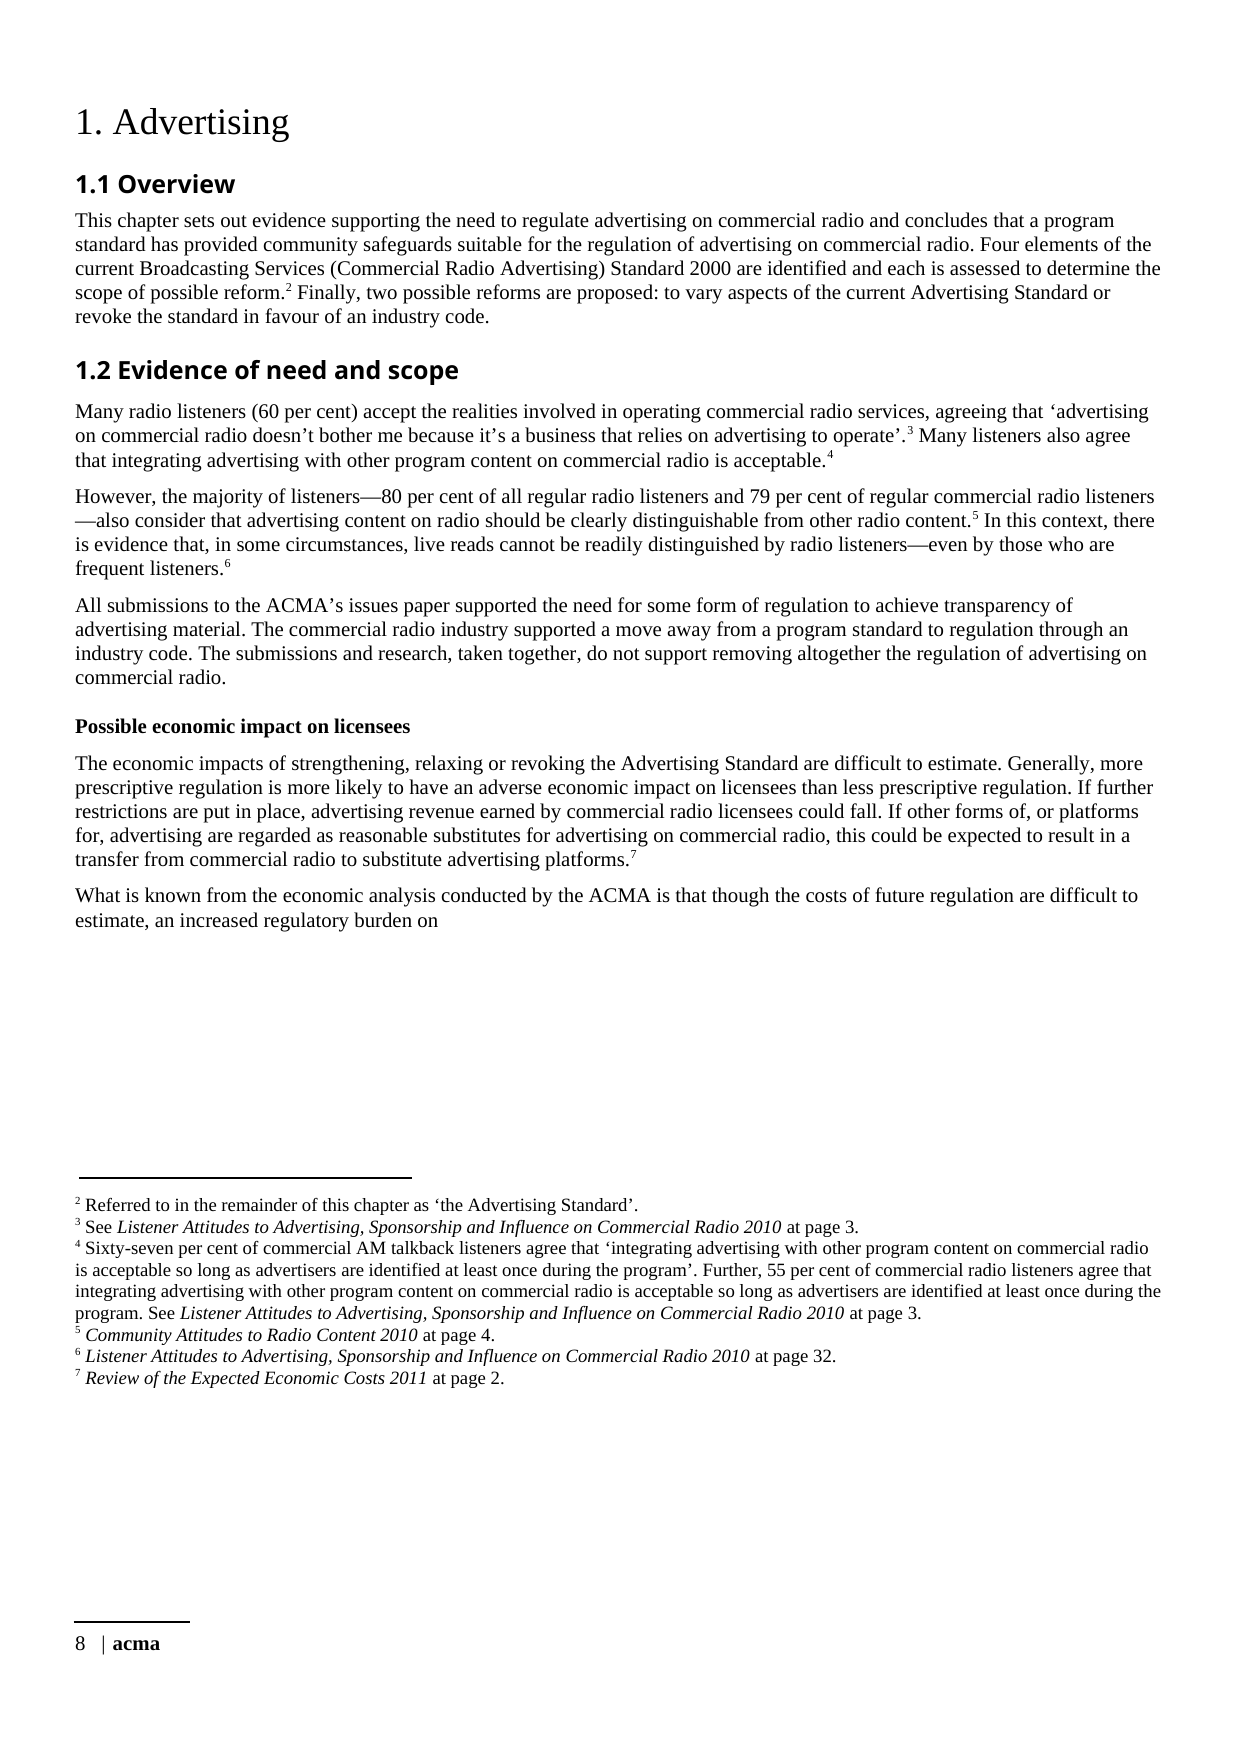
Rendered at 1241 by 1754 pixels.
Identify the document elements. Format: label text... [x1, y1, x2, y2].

text 6 Listener Attitudes to Advertising, Sponsorship and Influence on Commercial Radio 2010 at page 32. [75, 1345, 1165, 1367]
text However, the majority of listeners—80 per cent of all regular radio listeners and 79 per cent of regular commercial radio listeners—also consider that advertising content on radio should be clearly distinguishable from other radio content.5 In this context, there is evidence that, in some circumstances, live reads cannot be readily distinguished by radio listeners—even by those who are frequent listeners.6 [75, 484, 1165, 580]
text All submissions to the ACMA’s issues paper supported the need for some form of regulation to achieve transparency of advertising material. The commercial radio industry supported a move away from a program standard to regulation through an industry code. The submissions and research, taken together, do not support removing altogether the regulation of advertising on commercial radio. [75, 593, 1165, 689]
text This chapter sets out evidence supporting the need to regulate advertising on commercial radio and concludes that a program standard has provided community safeguards suitable for the regulation of advertising on commercial radio. Four elements of the current Broadcasting Services (Commercial Radio Advertising) Standard 2000 are identified and each is assessed to determine the scope of possible reform.2 Finally, two possible reforms are proposed: to vary aspects of the current Advertising Standard or revoke the standard in favour of an industry code. [75, 207, 1165, 328]
text 1.1 Overview [75, 167, 1165, 201]
text Possible economic impact on licensees [75, 714, 1165, 738]
text 7 Review of the Expected Economic Costs 2011 at page 2. [75, 1367, 1165, 1388]
text 1. Advertising [75, 99, 1165, 142]
text 4 Sixty-seven per cent of commercial AM talkback listeners agree that ‘integrating advertising with other program content on commercial radio is acceptable so long as advertisers are identified at least once during the program’. Further, 55 per cent of commercial radio listeners agree that integrating advertising with other program content on commercial radio is acceptable so long as advertisers are identified at least once during the program. See Listener Attitudes to Advertising, Sponsorship and Influence on Commercial Radio 2010 at page 3. [75, 1237, 1165, 1323]
text Many radio listeners (60 per cent) accept the realities involved in operating commercial radio services, agreeing that ‘advertising on commercial radio doesn’t bother me because it’s a business that relies on advertising to operate’.3 Many listeners also agree that integrating advertising with other program content on commercial radio is acceptable.4 [75, 399, 1165, 472]
text 3 See Listener Attitudes to Advertising, Sponsorship and Influence on Commercial Radio 2010 at page 3. [75, 1216, 1165, 1237]
text What is known from the economic analysis conducted by the ACMA is that though the costs of future regulation are difficult to estimate, an increased regulatory burden on [75, 883, 1165, 932]
text 5 Community Attitudes to Radio Content 2010 at page 4. [75, 1323, 1165, 1345]
text 1.2 Evidence of need and scope [75, 353, 1165, 387]
text 2 Referred to in the remainder of this chapter as ‘the Advertising Standard’. [75, 1194, 1165, 1216]
text The economic impacts of strengthening, relaxing or revoking the Advertising Standard are difficult to estimate. Generally, more prescriptive regulation is more likely to have an adverse economic impact on licensees than less prescriptive regulation. If further restrictions are put in place, advertising revenue earned by commercial radio licensees could fall. If other forms of, or platforms for, advertising are regarded as reasonable substitutes for advertising on commercial radio, this could be expected to result in a transfer from commercial radio to substitute advertising platforms.7 [75, 751, 1165, 871]
